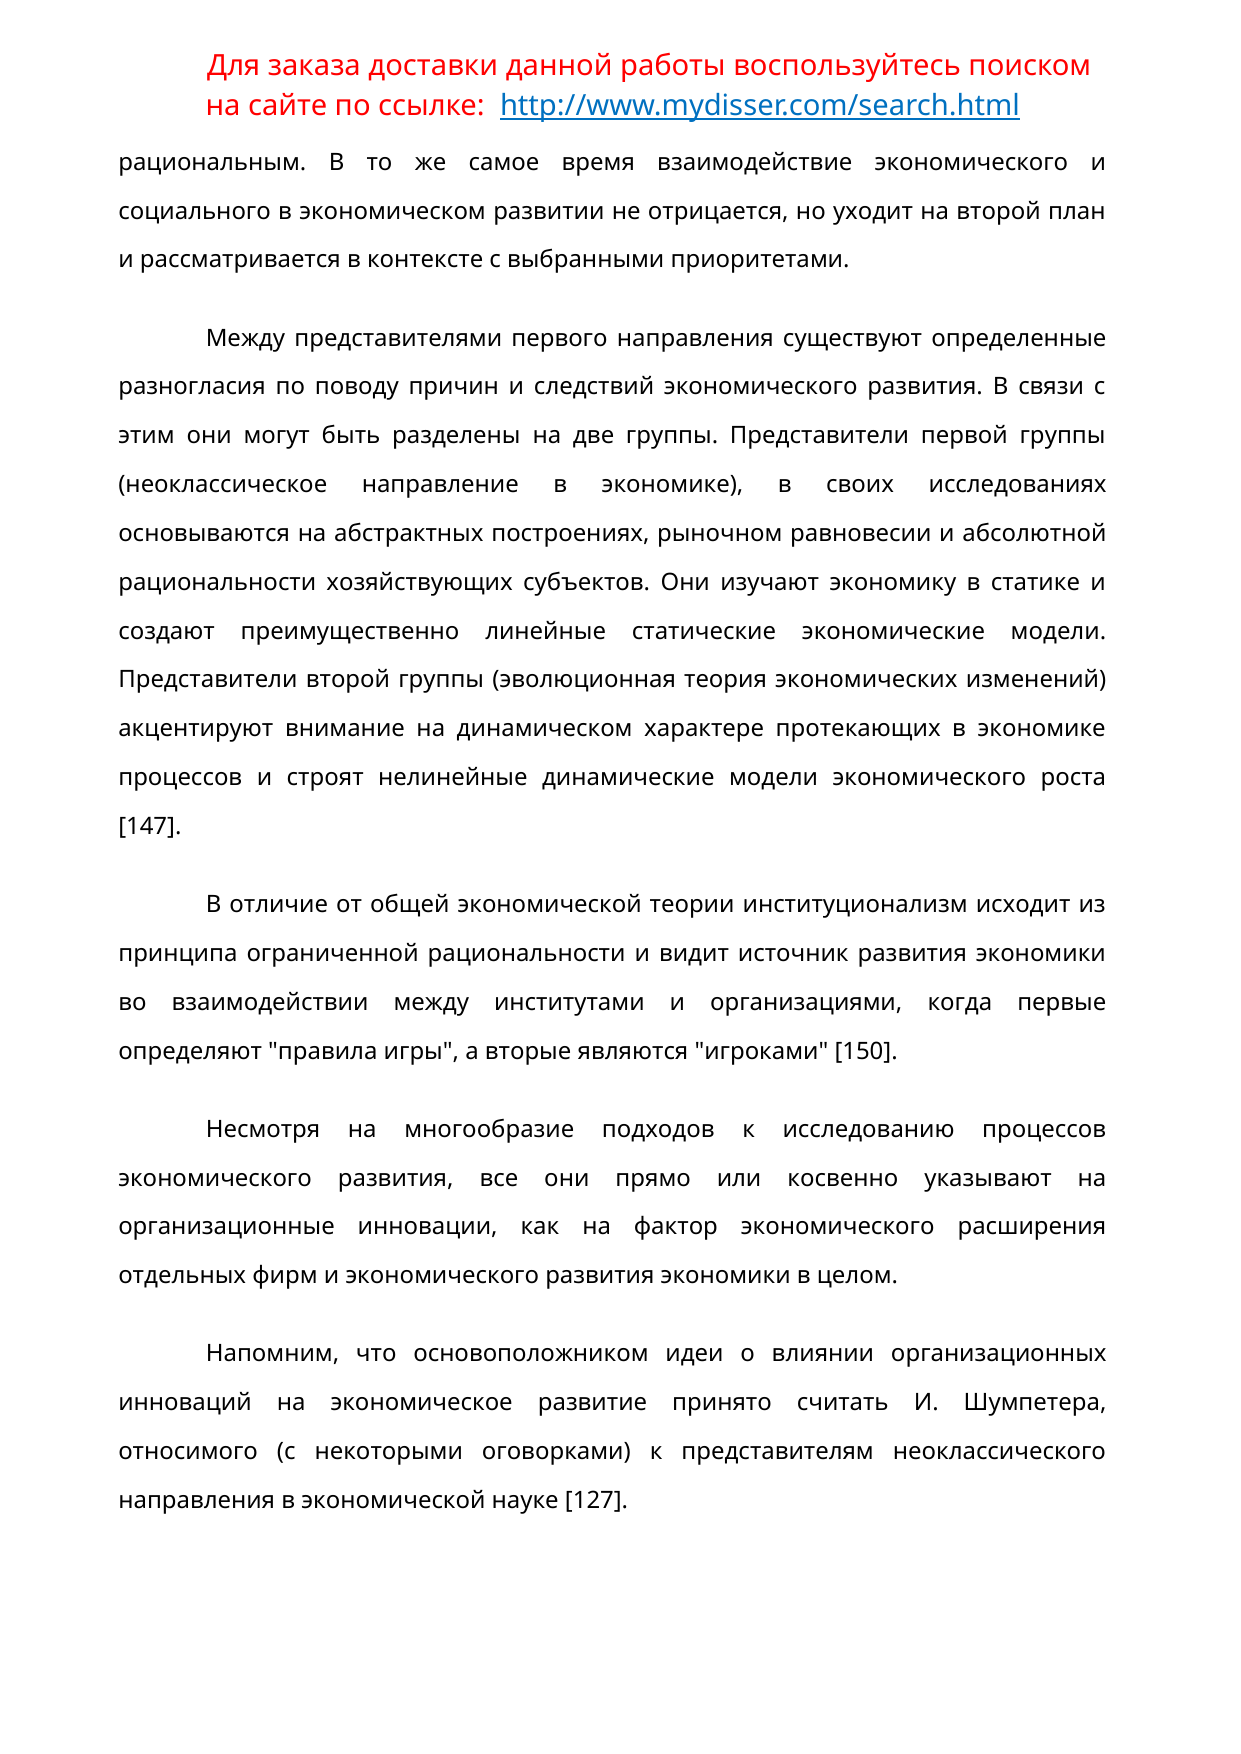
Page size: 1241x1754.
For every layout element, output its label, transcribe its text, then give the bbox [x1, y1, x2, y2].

text Напомним, что основоположником идеи о влиянии организационных инноваций на экономическое развитие принято считать И. Шумпетера, относимого (с некоторыми оговорками) к представителям неоклассического направления в экономической науке [127]. [118, 1336, 1107, 1515]
text Между представителями первого направления существуют определенные разногласия по поводу причин и следствий экономического развития. В связи с этим они могут быть разделены на две группы. Представители первой группы (неоклассическое направление в экономике), в своих исследованиях основываются на абстрактных построениях, рыночном равновесии и абсолютной рациональности хозяйствующих субъектов. Они изучают экономику в статике и создают преимущественно линейные статические экономические модели. Представители второй группы (эволюционная теория экономических изменений) акцентируют внимание на динамическом характере протекающих в экономике процессов и строят нелинейные динамические модели экономического роста [147]. [118, 320, 1107, 841]
text В отличие от общей экономической теории институционализм исходит из принципа ограниченной рациональности и видит источник развития экономики во взаимодействии между институтами и организациями, когда первые определяют "правила игры", а вторые являются "игроками" [150]. [118, 887, 1107, 1066]
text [118, 144, 1107, 275]
text Несмотря на многообразие подходов к исследованию процессов экономического развития, все они прямо или косвенно указывают на организационные инновации, как на фактор экономического расширения отдельных фирм и экономического развития экономики в целом. [118, 1111, 1107, 1291]
